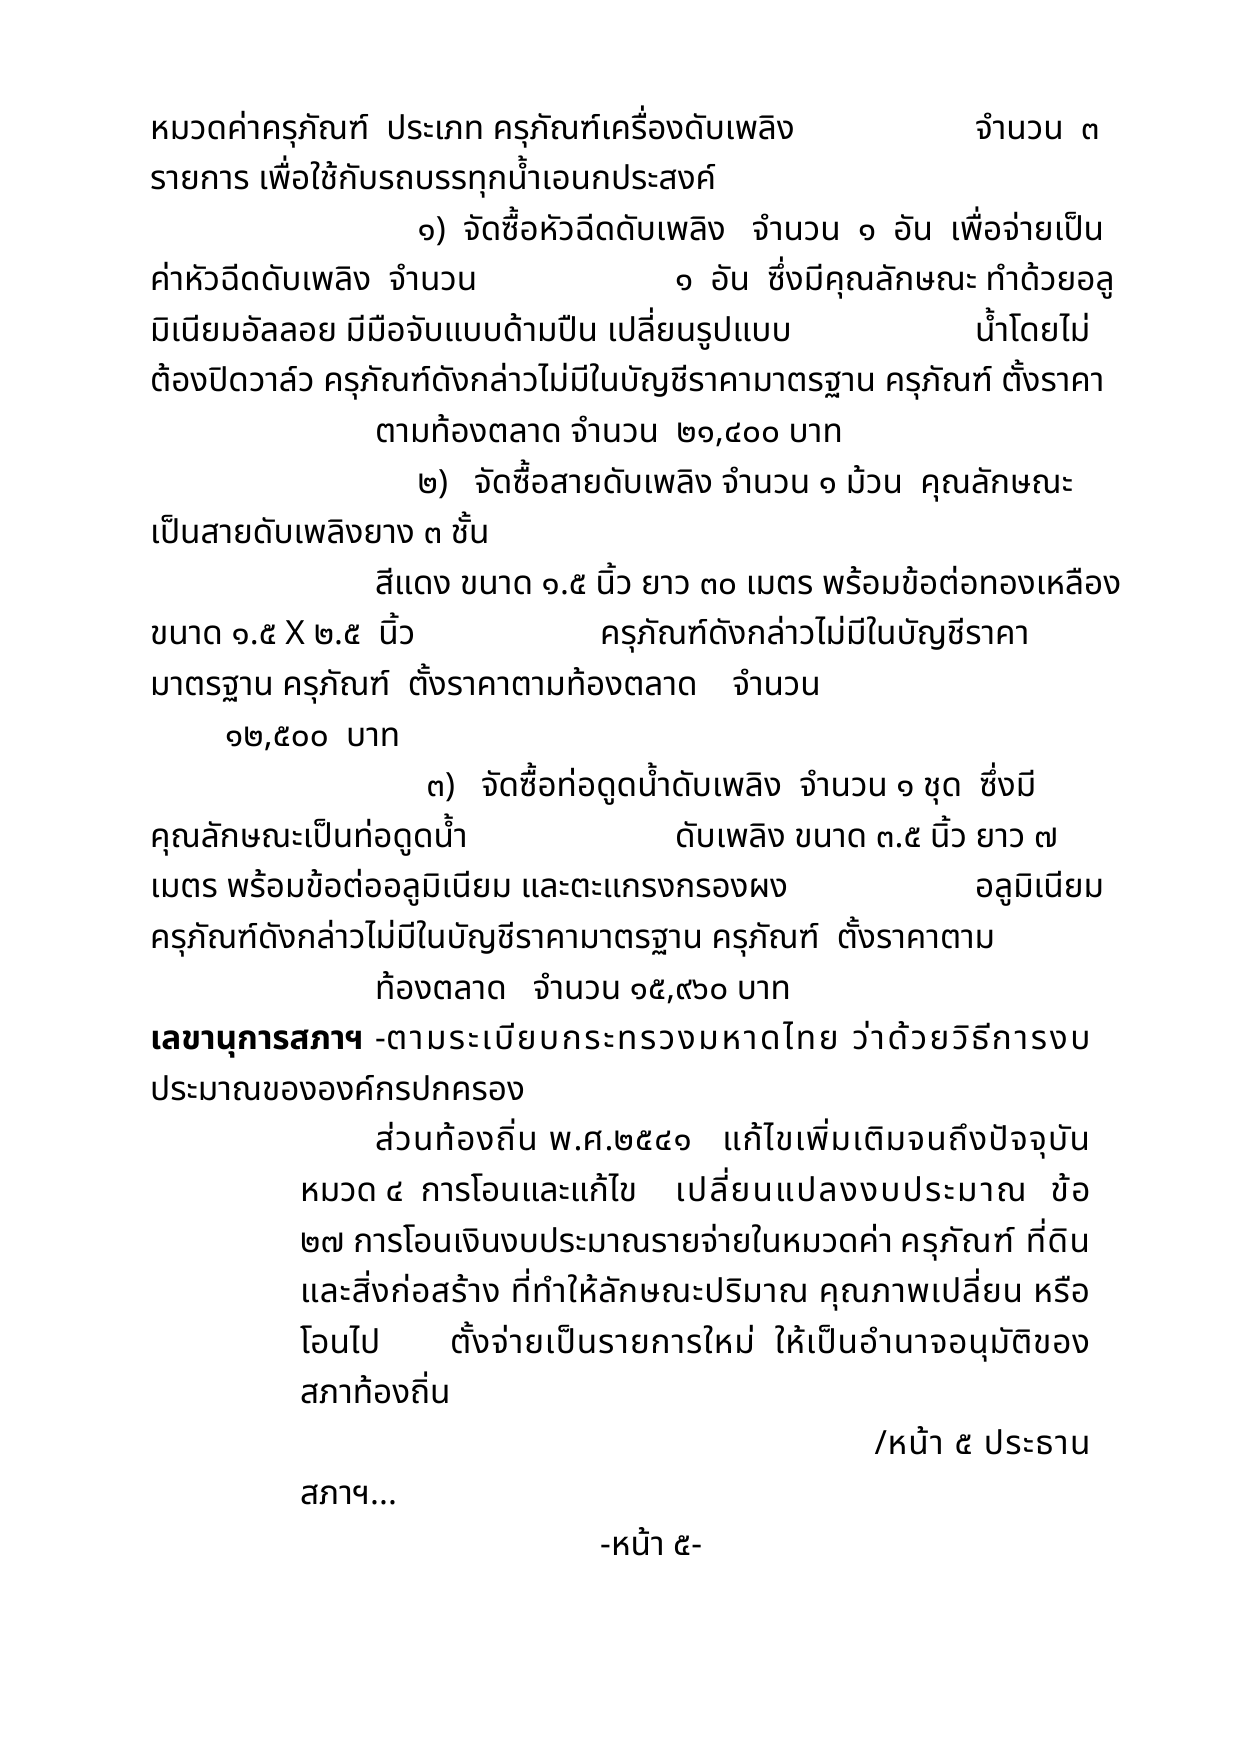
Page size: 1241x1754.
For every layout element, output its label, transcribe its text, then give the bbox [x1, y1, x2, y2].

text ๓) จัดซื้อท่อดูดน้ำดับเพลิง จำนวน ๑ ชุด ซึ่งมีคุณลักษณะเป็นท่อดูดน้ำ ดับเพลิง ขนาด ๓.๕ นิ้ว ยาว ๗ เมตร พร้อมข้อต่ออลูมิเนียม และตะแกรงกรองผง อลูมิเนียม ครุภัณฑ์ดังกล่าวไม่มีในบัญชีราคามาตรฐาน ครุภัณฑ์ ตั้งราคาตาม ท้องตลาด จำนวน ๑๕,๙๖๐ บาท [150, 761, 1122, 1014]
title ส่วนท้องถิ่น พ.ศ.๒๕๔๑ แก้ไขเพิ่มเติมจนถึงปัจจุบัน หมวด ๔ การโอนและแก้ไข เปลี่ยนแปลงงบประมาณ ข้อ ๒๗ การโอนเงินงบประมาณรายจ่ายในหมวดค่า ครุภัณฑ์ ที่ดินและสิ่งก่อสร้าง ที่ทำให้ลักษณะปริมาณ คุณภาพเปลี่ยน หรือโอนไป ตั้งจ่ายเป็นรายการใหม่ ให้เป็นอำนาจอนุมัติของสภาท้องถิ่น [300, 1115, 1090, 1418]
title /หน้า ๕ ประธานสภาฯ... [300, 1418, 1090, 1520]
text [150, 103, 1122, 204]
text ๒) จัดซื้อสายดับเพลิง จำนวน ๑ ม้วน คุณลักษณะเป็นสายดับเพลิงยาง ๓ ชั้น สีแดง ขนาด ๑.๕ นิ้ว ยาว ๓๐ เมตร พร้อมข้อต่อทองเหลืองขนาด ๑.๕ X ๒.๕ นิ้ว ครุภัณฑ์ดังกล่าวไม่มีในบัญชีราคามาตรฐาน ครุภัณฑ์ ตั้งราคาตามท้องตลาด จำนวน ๑๒,๕๐๐ บาท [150, 457, 1122, 761]
title -หน้า ๕- [150, 1520, 1090, 1570]
title เลขานุการสภาฯ -ตามระเบียบกระทรวงมหาดไทย ว่าด้วยวิธีการงบประมาณขององค์กรปกครอง [150, 1014, 1090, 1115]
text ๑) จัดซื้อหัวฉีดดับเพลิง จำนวน ๑ อัน เพื่อจ่ายเป็นค่าหัวฉีดดับเพลิง จำนวน ๑ อัน ซึ่งมีคุณลักษณะ ทำด้วยอลูมิเนียมอัลลอย มีมือจับแบบด้ามปืน เปลี่ยนรูปแบบ น้ำโดยไม่ต้องปิดวาล์ว ครุภัณฑ์ดังกล่าวไม่มีในบัญชีราคามาตรฐาน ครุภัณฑ์ ตั้งราคา ตามท้องตลาด จำนวน ๒๑,๔๐๐ บาท [150, 204, 1122, 457]
